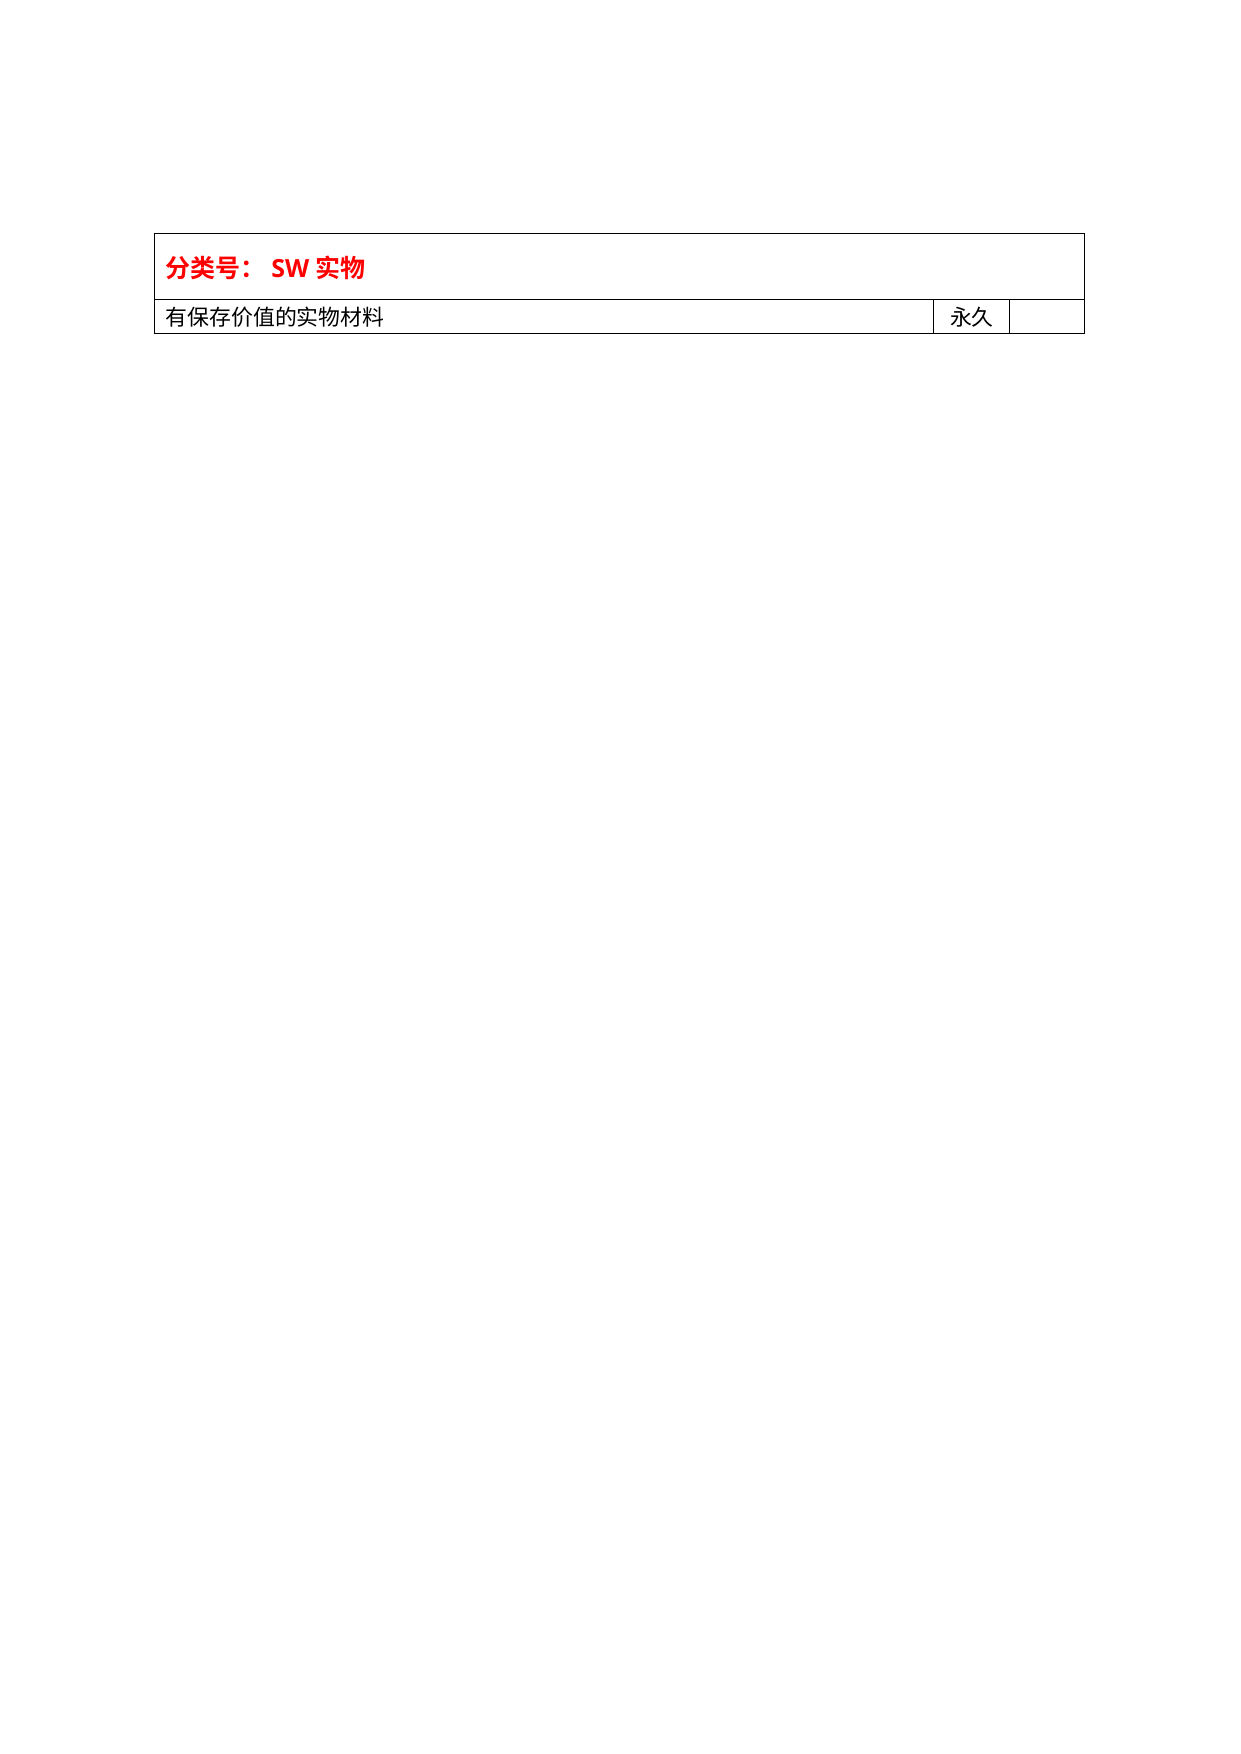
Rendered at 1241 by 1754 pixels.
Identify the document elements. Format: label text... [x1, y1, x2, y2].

table_cell 永久 [934, 300, 1009, 332]
table_cell [1010, 300, 1084, 332]
table_cell 有保存价值的实物材料 [155, 300, 933, 332]
table_cell 分类号： SW 实物 [155, 234, 1084, 299]
